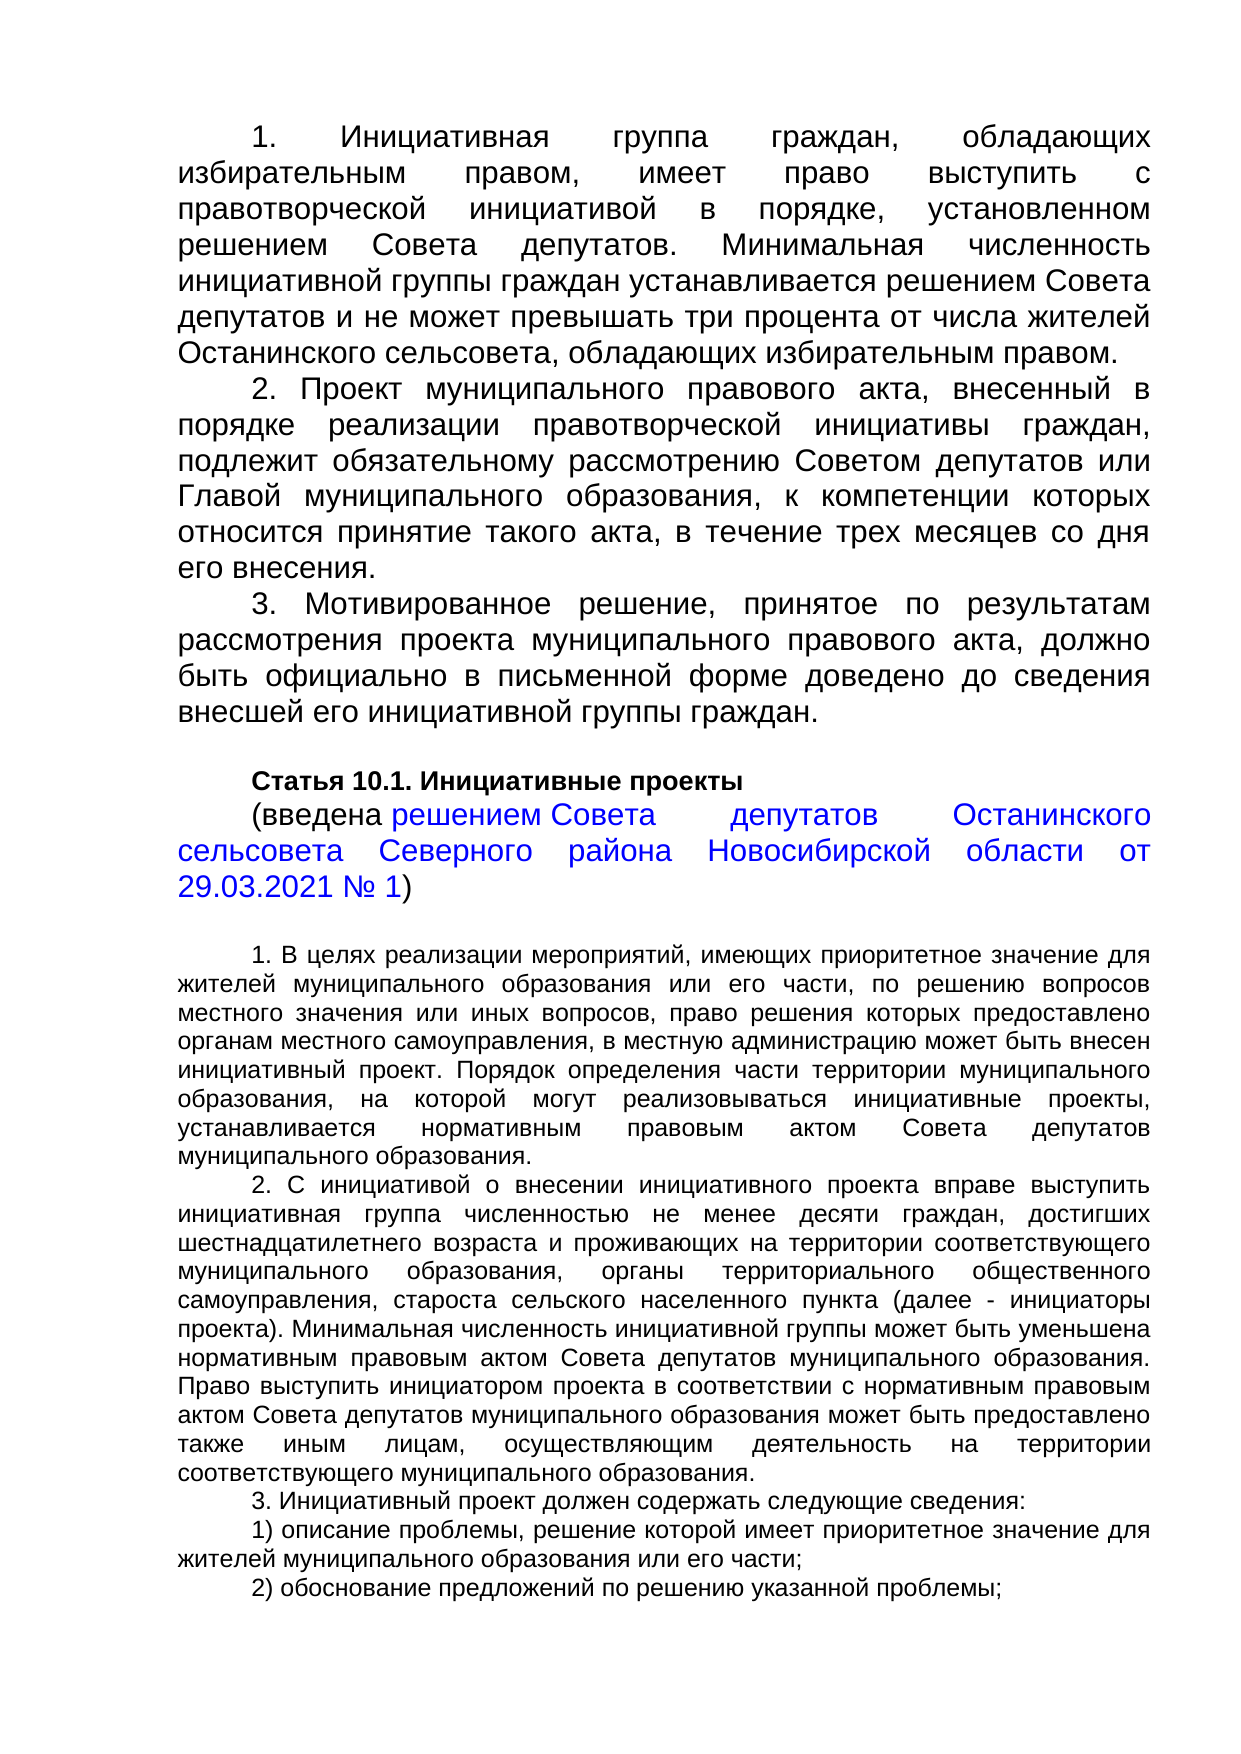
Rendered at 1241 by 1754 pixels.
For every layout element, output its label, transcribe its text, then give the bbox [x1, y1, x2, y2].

text 3. Мотивированное решение, принятое по результатам рассмотрения проекта муниципального правового акта, должно быть официально в письменной форме доведено до сведения внесшей его инициативной группы граждан. [177, 585, 1152, 729]
text 3. Инициативный проект должен содержать следующие сведения: [177, 1486, 1152, 1515]
text Статья 10.1. Инициативные проекты [177, 765, 1152, 796]
text 2) обоснование предложений по решению указанной проблемы; [177, 1572, 1152, 1601]
text 2. С инициативой о внесении инициативного проекта вправе выступить инициативная группа численностью не менее десяти граждан, достигших шестнадцатилетнего возраста и проживающих на территории соответствующего муниципального образования, органы территориального общественного самоуправления, староста сельского населенного пункта (далее - инициаторы проекта). Минимальная численность инициативной группы может быть уменьшена нормативным правовым актом Совета депутатов муниципального образования. Право выступить инициатором проекта в соответствии с нормативным правовым актом Совета депутатов муниципального образования может быть предоставлено также иным лицам, осуществляющим деятельность на территории соответствующего муниципального образования. [177, 1170, 1152, 1486]
text 1. Инициативная группа граждан, обладающих избирательным правом, имеет право выступить с правотворческой инициативой в порядке, установленном решением Совета депутатов. Минимальная численность инициативной группы граждан устанавливается решением Совета депутатов и не может превышать три процента от числа жителей Останинского сельсовета, обладающих избирательным правом. [177, 118, 1152, 370]
text 1. В целях реализации мероприятий, имеющих приоритетное значение для жителей муниципального образования или его части, по решению вопросов местного значения или иных вопросов, право решения которых предоставлено органам местного самоуправления, в местную администрацию может быть внесен инициативный проект. Порядок определения части территории муниципального образования, на которой могут реализовываться инициативные проекты, устанавливается нормативным правовым актом Совета депутатов муниципального образования. [177, 940, 1152, 1170]
text 1) описание проблемы, решение которой имеет приоритетное значение для жителей муниципального образования или его части; [177, 1515, 1152, 1572]
text (введена решением Совета депутатов Останинского сельсовета Северного района Новосибирской области от 29.03.2021 № 1) [177, 796, 1152, 904]
text 2. Проект муниципального правового акта, внесенный в порядке реализации правотворческой инициативы граждан, подлежит обязательному рассмотрению Советом депутатов или Главой муниципального образования, к компетенции которых относится принятие такого акта, в течение трех месяцев со дня его внесения. [177, 370, 1152, 585]
